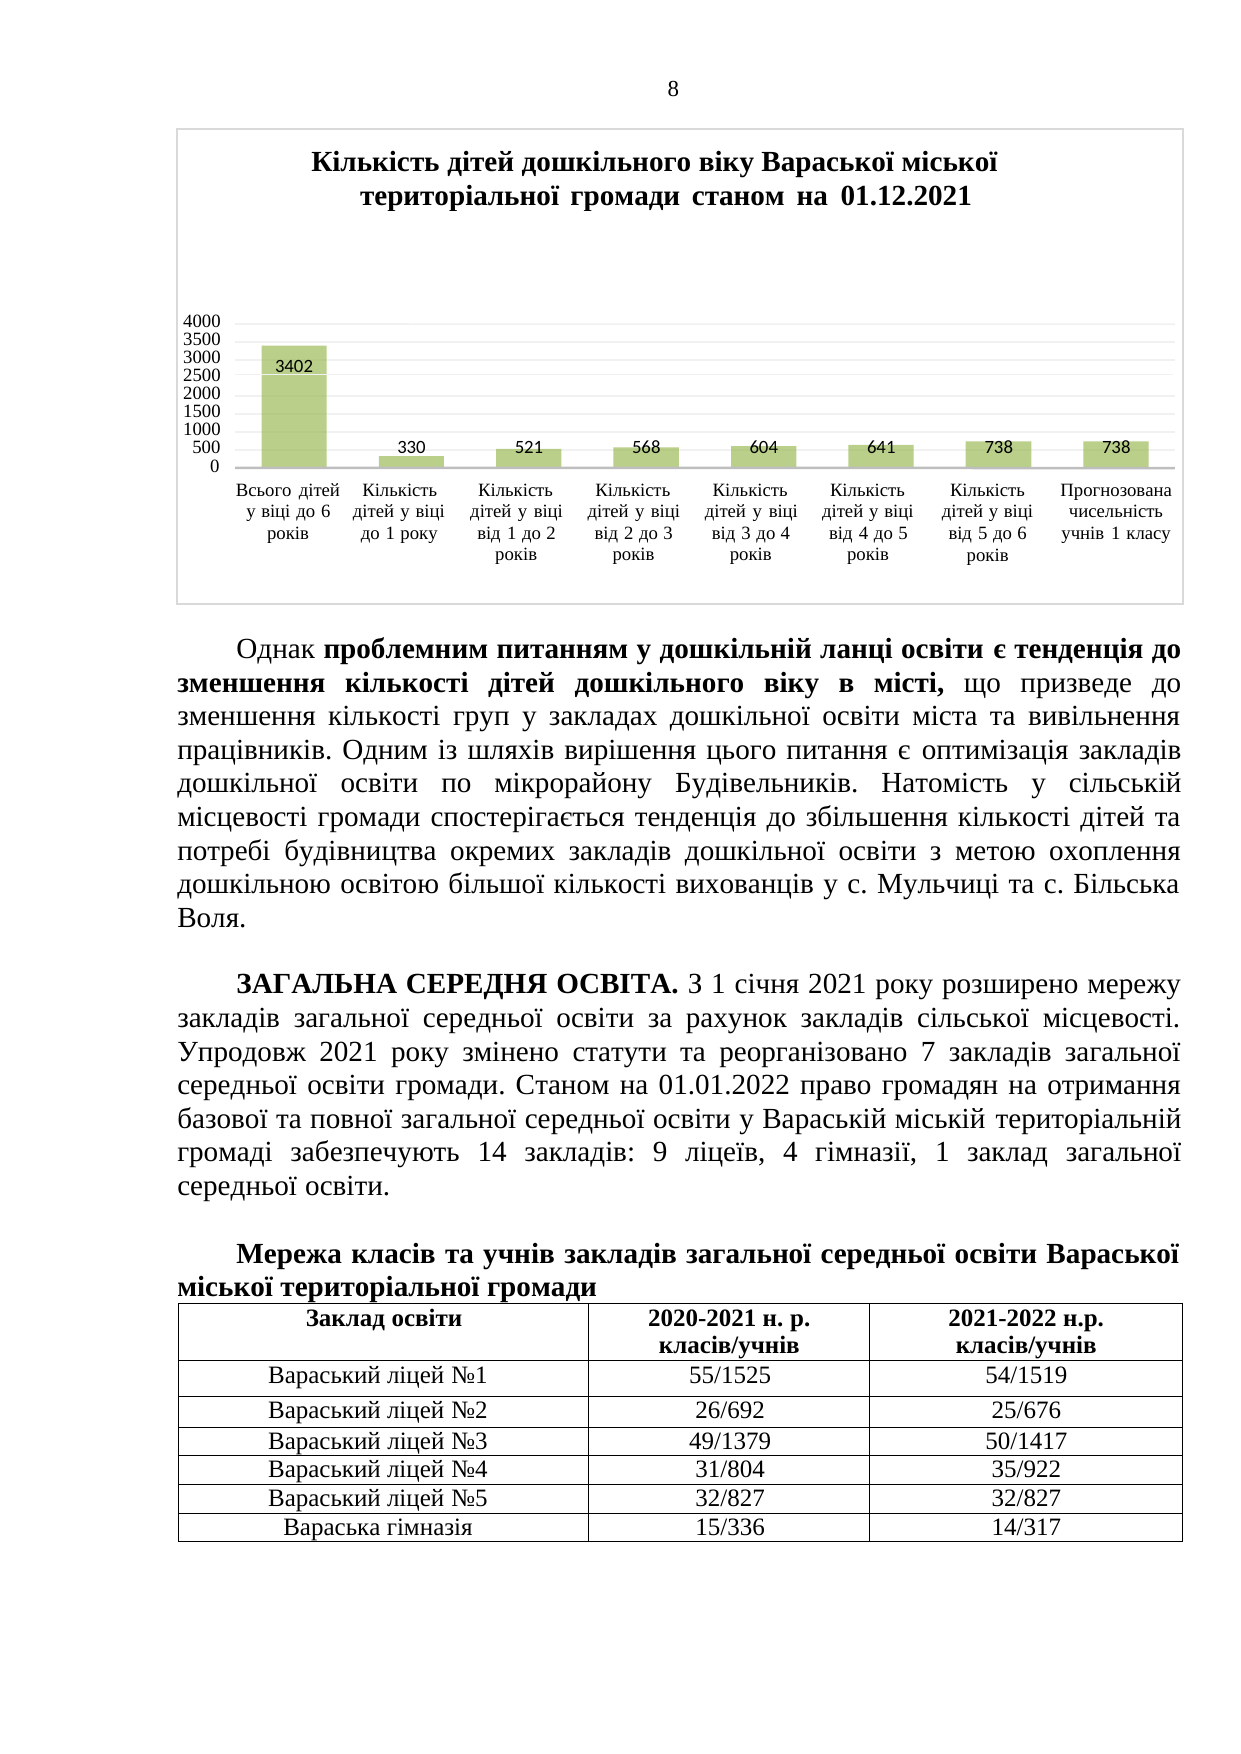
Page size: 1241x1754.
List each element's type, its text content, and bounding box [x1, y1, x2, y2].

table_cell 49/1379 [589, 1428, 869, 1455]
text Однак проблемним питанням у дошкільній ланці освіти є тенденція до зменшення кількості дітей дошкільного віку в місті, що призведе до зменшення кількості груп у закладах дошкільної освіти міста та вивільнення працівників. Одним із шляхів вирішення цього питання є оптимізація закладів дошкільної освіти по мікрорайону Будівельників. Натомість у сільській місцевості громади спостерігається тенденція до збільшення кількості дітей та потребі будівництва окремих закладів дошкільної освіти з метою охоплення дошкільною освітою більшої кількості вихованців у с. Мульчиці та с. Більська Воля. [177, 631, 1181, 933]
table_cell 35/922 [870, 1456, 1182, 1484]
table_cell 26/692 [589, 1397, 869, 1427]
table_header Заклад освіти [179, 1304, 588, 1360]
table_cell Вараський ліцей №3 [179, 1428, 588, 1455]
table_header 2021-2022 н.р. класів/учнів [870, 1304, 1182, 1360]
table_cell 32/827 [589, 1485, 869, 1513]
table_cell 31/804 [589, 1456, 869, 1484]
table_cell 32/827 [870, 1485, 1182, 1513]
table_cell 54/1519 [870, 1361, 1182, 1396]
table_cell Вараський ліцей №1 [179, 1361, 588, 1396]
table_cell Вараський ліцей №2 [179, 1397, 588, 1427]
table_cell 55/1525 [589, 1361, 869, 1396]
table_cell Вараський ліцей №5 [179, 1485, 588, 1513]
table_cell Вараський ліцей №4 [179, 1456, 588, 1484]
table_header 2020-2021 н. р. класів/учнів [589, 1304, 869, 1360]
table_cell 25/676 [870, 1397, 1182, 1427]
table_cell 15/336 [589, 1514, 869, 1541]
table_cell Вараська гімназія [179, 1514, 588, 1541]
table_cell 50/1417 [870, 1428, 1182, 1455]
subtitle Мережа класів та учнів закладів загальної середньої освіти Вараської міської територіальної громади [177, 1236, 1180, 1303]
text ЗАГАЛЬНА СЕРЕДНЯ ОСВІТА. З 1 січня 2021 року розширено мережу закладів загальної середньої освіти за рахунок закладів сільської місцевості. Упродовж 2021 року змінено статути та реорганізовано 7 закладів загальної середньої освіти громади. Станом на 01.01.2022 право громадян на отримання базової та повної загальної середньої освіти у Вараській міській територіальній громаді забезпечують 14 закладів: 9 ліцеїв, 4 гімназії, 1 заклад загальної середньої освіти. [177, 967, 1181, 1201]
table_cell 14/317 [870, 1514, 1182, 1541]
